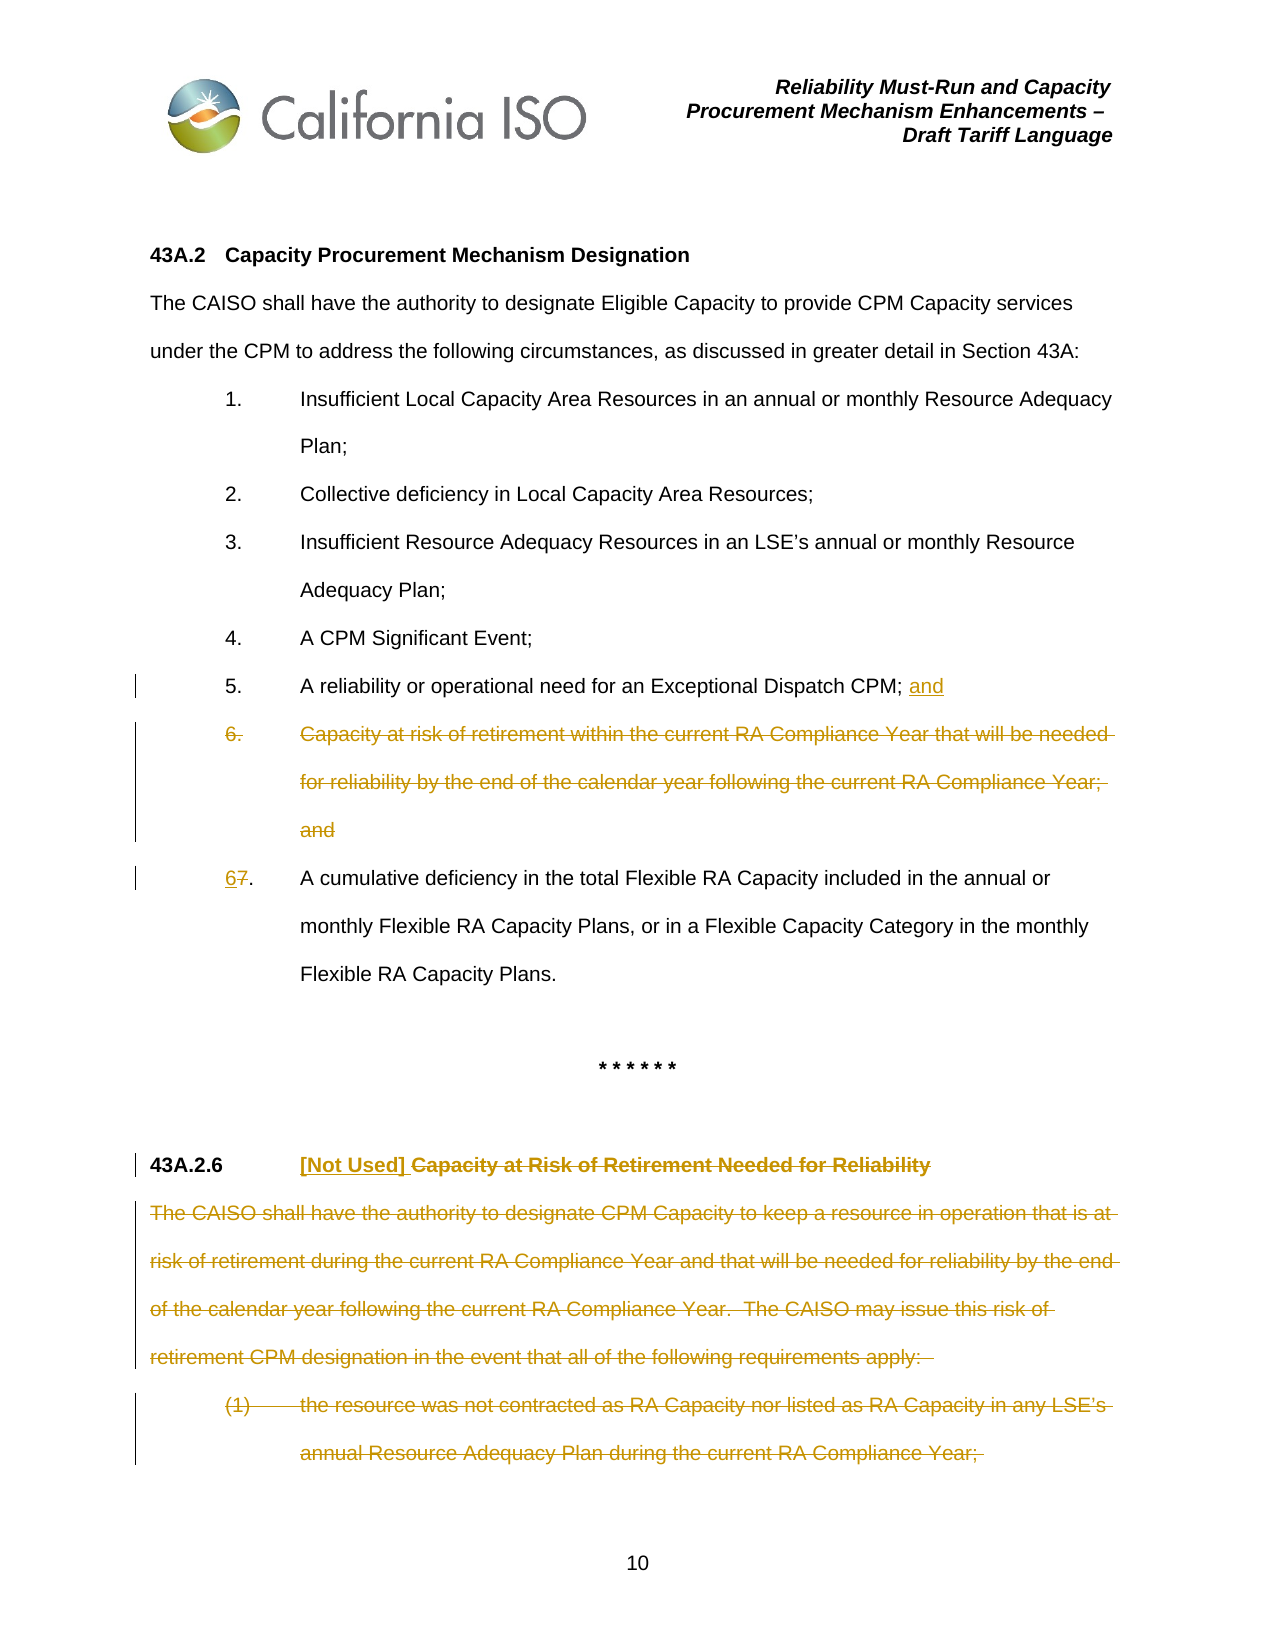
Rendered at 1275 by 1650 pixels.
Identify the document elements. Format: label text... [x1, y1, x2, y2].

text 1. Insufficient Local Capacity Area Resources in an annual or monthly Resource Adequacy Plan; [225, 386, 1125, 458]
text 5. A reliability or operational need for an Exceptional Dispatch CPM; [150, 674, 1125, 698]
text . A cumulative deficiency in the total Flexible RA Capacity included in the annual or monthly Flexible RA Capacity Plans, or in a Flexible Capacity Category in the monthly Flexible RA Capacity Plans. [225, 866, 1125, 985]
text The CAISO shall have the authority to designate Eligible Capacity to provide CPM Capacity services under the CPM to address the following circumstances, as discussed in greater detail in Section 43A: [150, 291, 1125, 362]
text 43A.2.6 [150, 1153, 1125, 1177]
text * * * * * * [150, 1057, 1125, 1081]
text 2. Collective deficiency in Local Capacity Area Resources; [150, 482, 1125, 506]
text 3. Insufficient Resource Adequacy Resources in an LSE’s annual or monthly Resource Adequacy Plan; [225, 530, 1125, 602]
text 4. A CPM Significant Event; [150, 626, 1125, 650]
text 43A.2 Capacity Procurement Mechanism Designation [150, 243, 1125, 267]
picture [161, 75, 591, 156]
